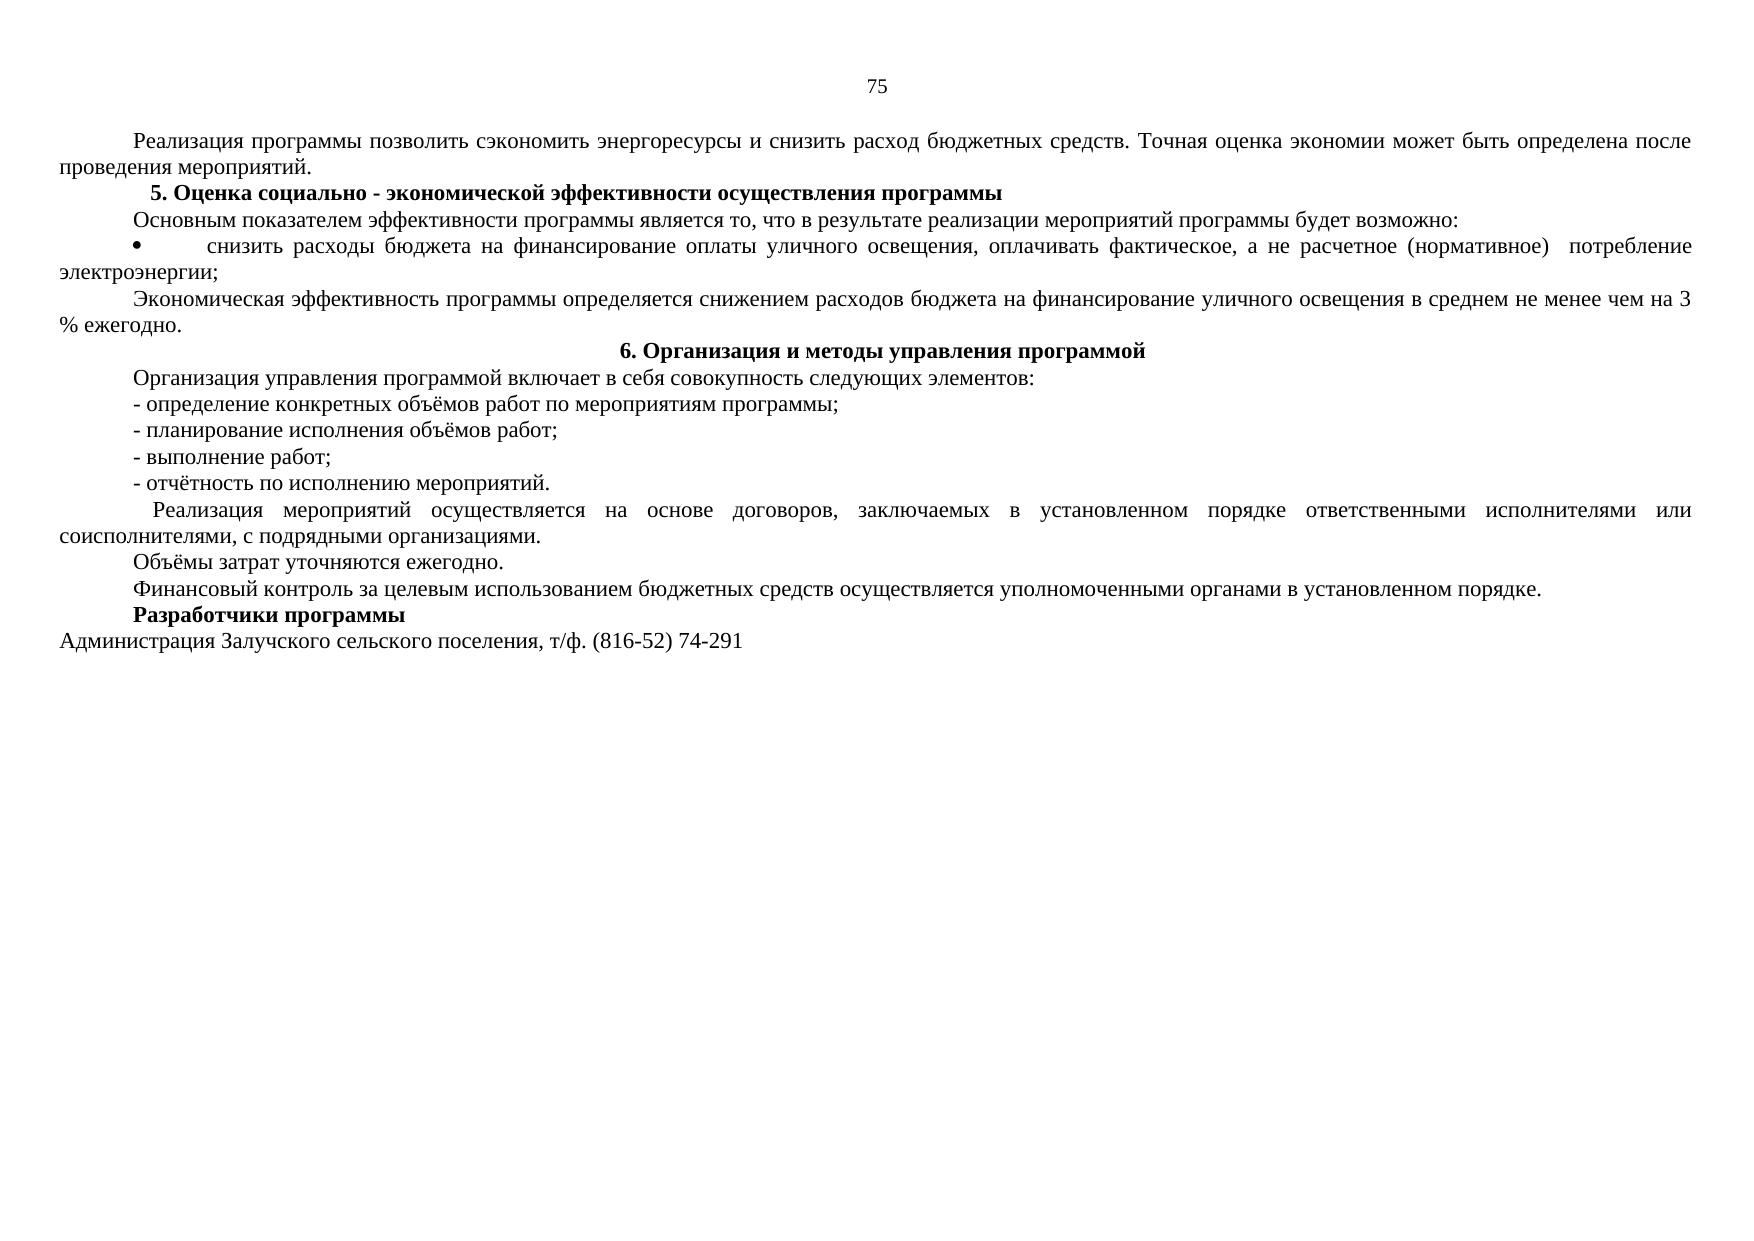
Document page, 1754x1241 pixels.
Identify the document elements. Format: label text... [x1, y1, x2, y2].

text Финансовый контроль за целевым использованием бюджетных средств осуществляется уполномоченными органами в установленном порядке. [59, 575, 1695, 601]
text 6. Организация и методы управления программой [59, 337, 1695, 364]
text Организация управления программой включает в себя совокупность следующих элементов: [59, 364, 1695, 390]
text - планирование исполнения объёмов работ; [59, 417, 1695, 443]
text Реализация программы позволить сэкономить энергоресурсы и снизить расход бюджетных средств. Точная оценка экономии может быть определена после проведения мероприятий. [59, 127, 1695, 179]
text - определение конкретных объёмов работ по мероприятиям программы; [59, 390, 1695, 417]
text - отчётность по исполнению мероприятий. [59, 469, 1695, 496]
list снизить расходы бюджета на финансирование оплаты уличного освещения, оплачивать фактическое, а не расчетное (нормативное) потребление электроэнергии; [59, 232, 1695, 285]
text Экономическая эффективность программы определяется снижением расходов бюджета на финансирование уличного освещения в среднем не менее чем на 3 % ежегодно. [59, 285, 1695, 337]
text 5. Оценка социально - экономической эффективности осуществления программы [59, 179, 1695, 206]
text Объёмы затрат уточняются ежегодно. [59, 548, 1695, 575]
text Разработчики программы [59, 601, 1695, 627]
text Реализация мероприятий осуществляется на основе договоров, заключаемых в установленном порядке ответственными исполнителями или соисполнителями, с подрядными организациями. [59, 496, 1695, 548]
text - выполнение работ; [59, 443, 1695, 469]
text Основным показателем эффективности программы является то, что в результате реализации мероприятий программы будет возможно: [59, 206, 1695, 232]
text Администрация Залучского сельского поселения, т/ф. (816-52) 74-291 [59, 627, 1695, 654]
